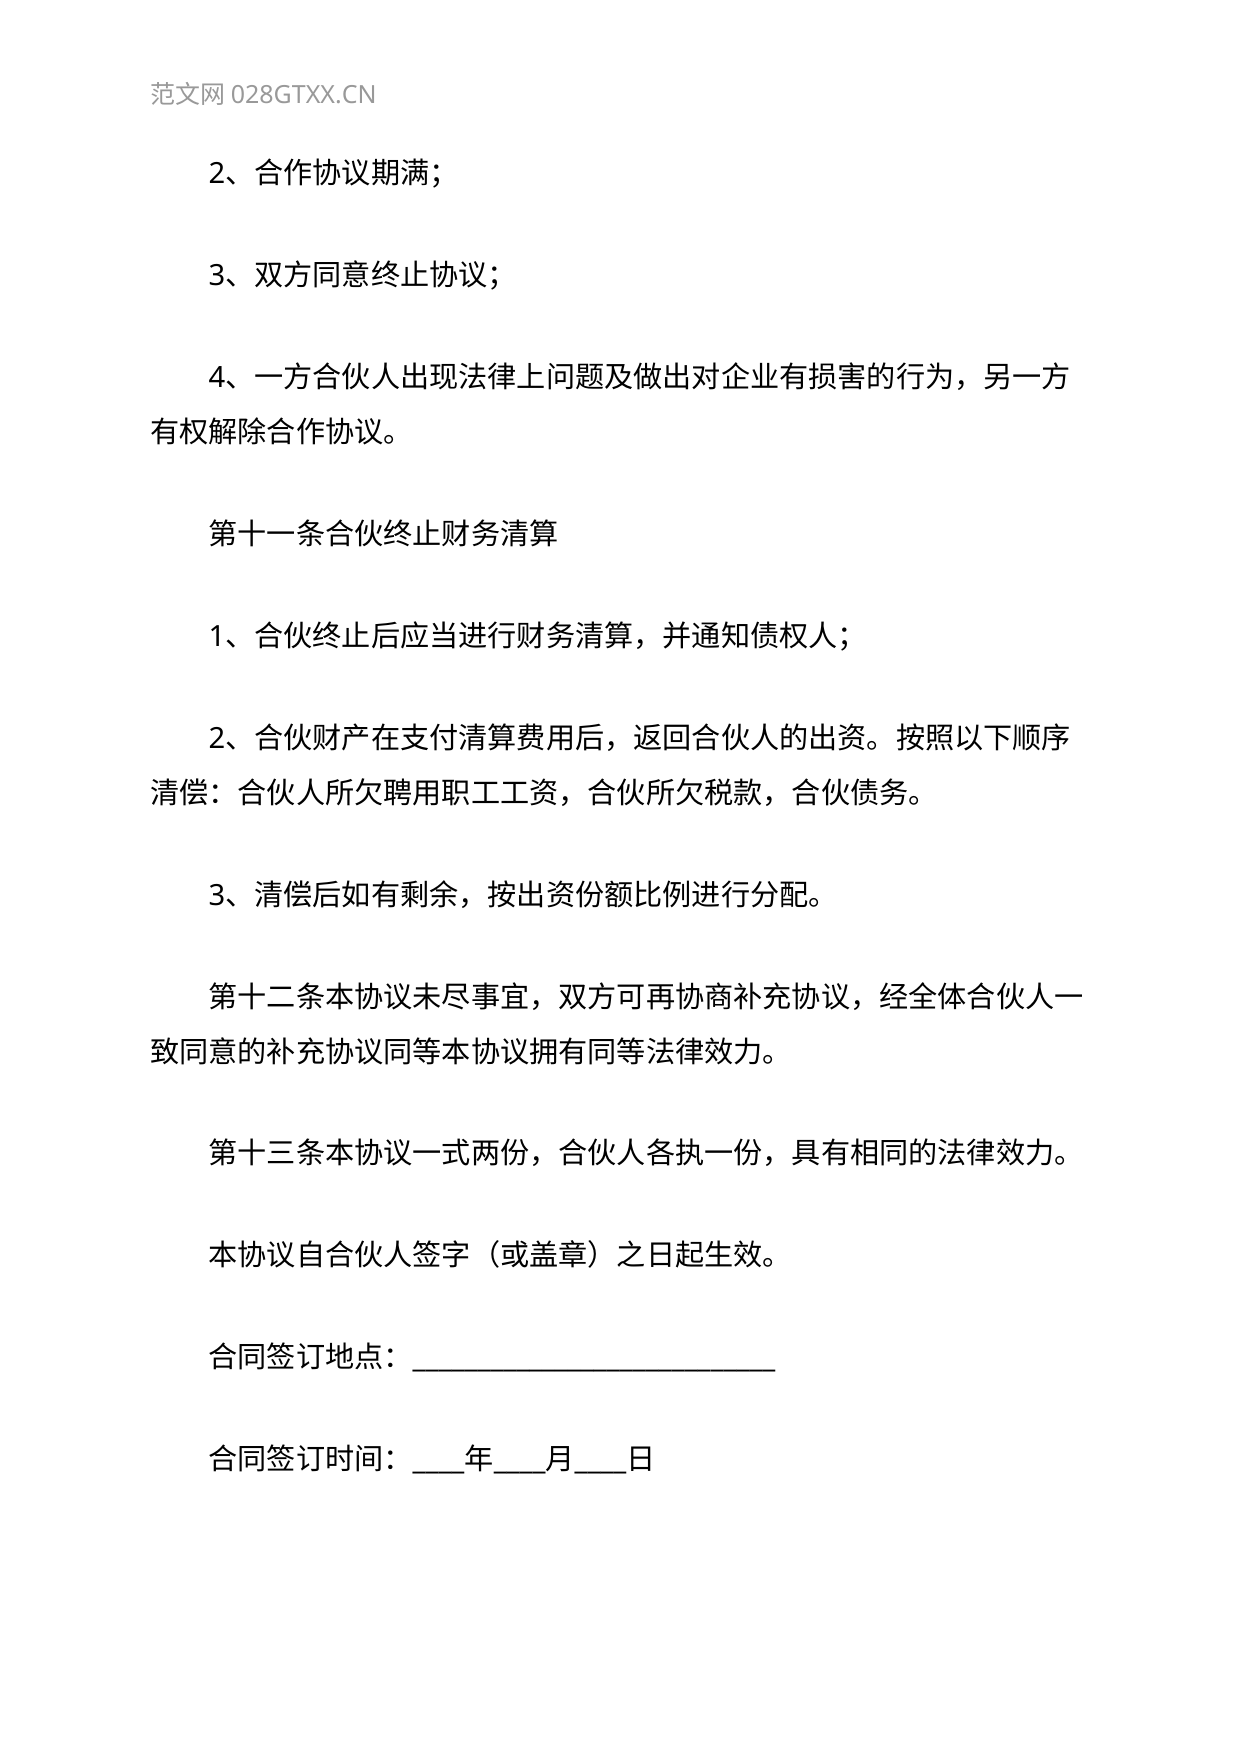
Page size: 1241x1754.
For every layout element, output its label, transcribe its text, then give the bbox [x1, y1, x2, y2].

text 3、双方同意终止协议； [150, 252, 1090, 294]
text 第十三条本协议一式两份，合伙人各执一份，具有相同的法律效力。 [150, 1130, 1090, 1172]
text 合同签订地点：____________________________ [150, 1333, 1090, 1376]
text 3、清偿后如有剩余，按出资份额比例进行分配。 [150, 871, 1090, 914]
text 第十一条合伙终止财务清算 [150, 511, 1090, 553]
text 4、一方合伙人出现法律上问题及做出对企业有损害的行为，另一方有权解除合作协议。 [150, 354, 1090, 451]
text 第十二条本协议未尽事宜，双方可再协商补充协议，经全体合伙人一致同意的补充协议同等本协议拥有同等法律效力。 [150, 973, 1090, 1070]
text 2、合伙财产在支付清算费用后，返回合伙人的出资。按照以下顺序清偿：合伙人所欠聘用职工工资，合伙所欠税款，合伙债务。 [150, 714, 1090, 812]
text 2、合作协议期满； [150, 150, 1090, 192]
text 本协议自合伙人签字（或盖章）之日起生效。 [150, 1232, 1090, 1274]
text 合同签订时间：____年____月____日 [150, 1435, 1090, 1478]
text 1、合伙终止后应当进行财务清算，并通知债权人； [150, 612, 1090, 655]
